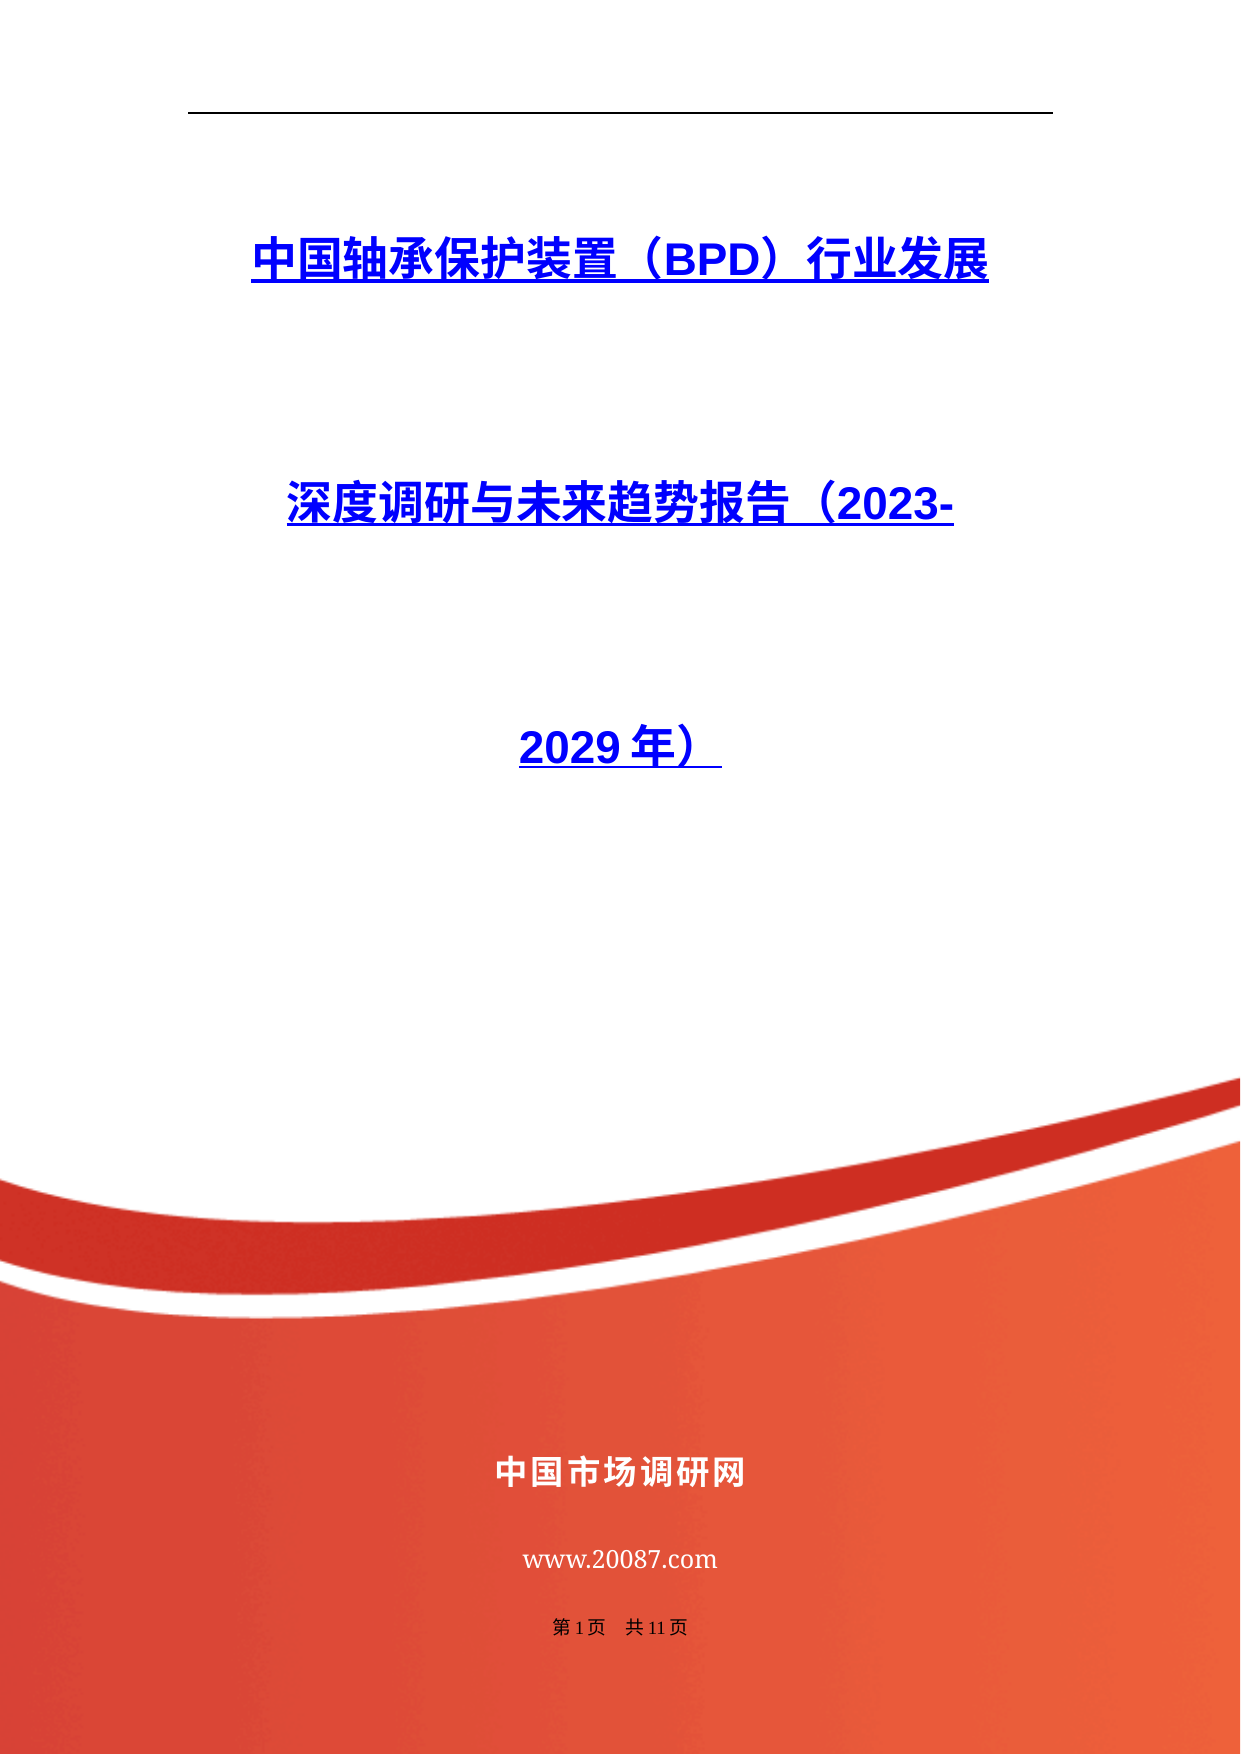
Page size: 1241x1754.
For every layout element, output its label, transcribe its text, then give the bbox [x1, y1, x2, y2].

subtitle 中国市场调研网 [187, 1437, 1053, 1502]
picture [0, 1006, 1241, 1754]
table_header 中国轴承保护装置（BPD）行业发展深度调研与未来趋势报告（2023-2029年） [188, 207, 1053, 871]
text www.20087.com [187, 1526, 1053, 1591]
